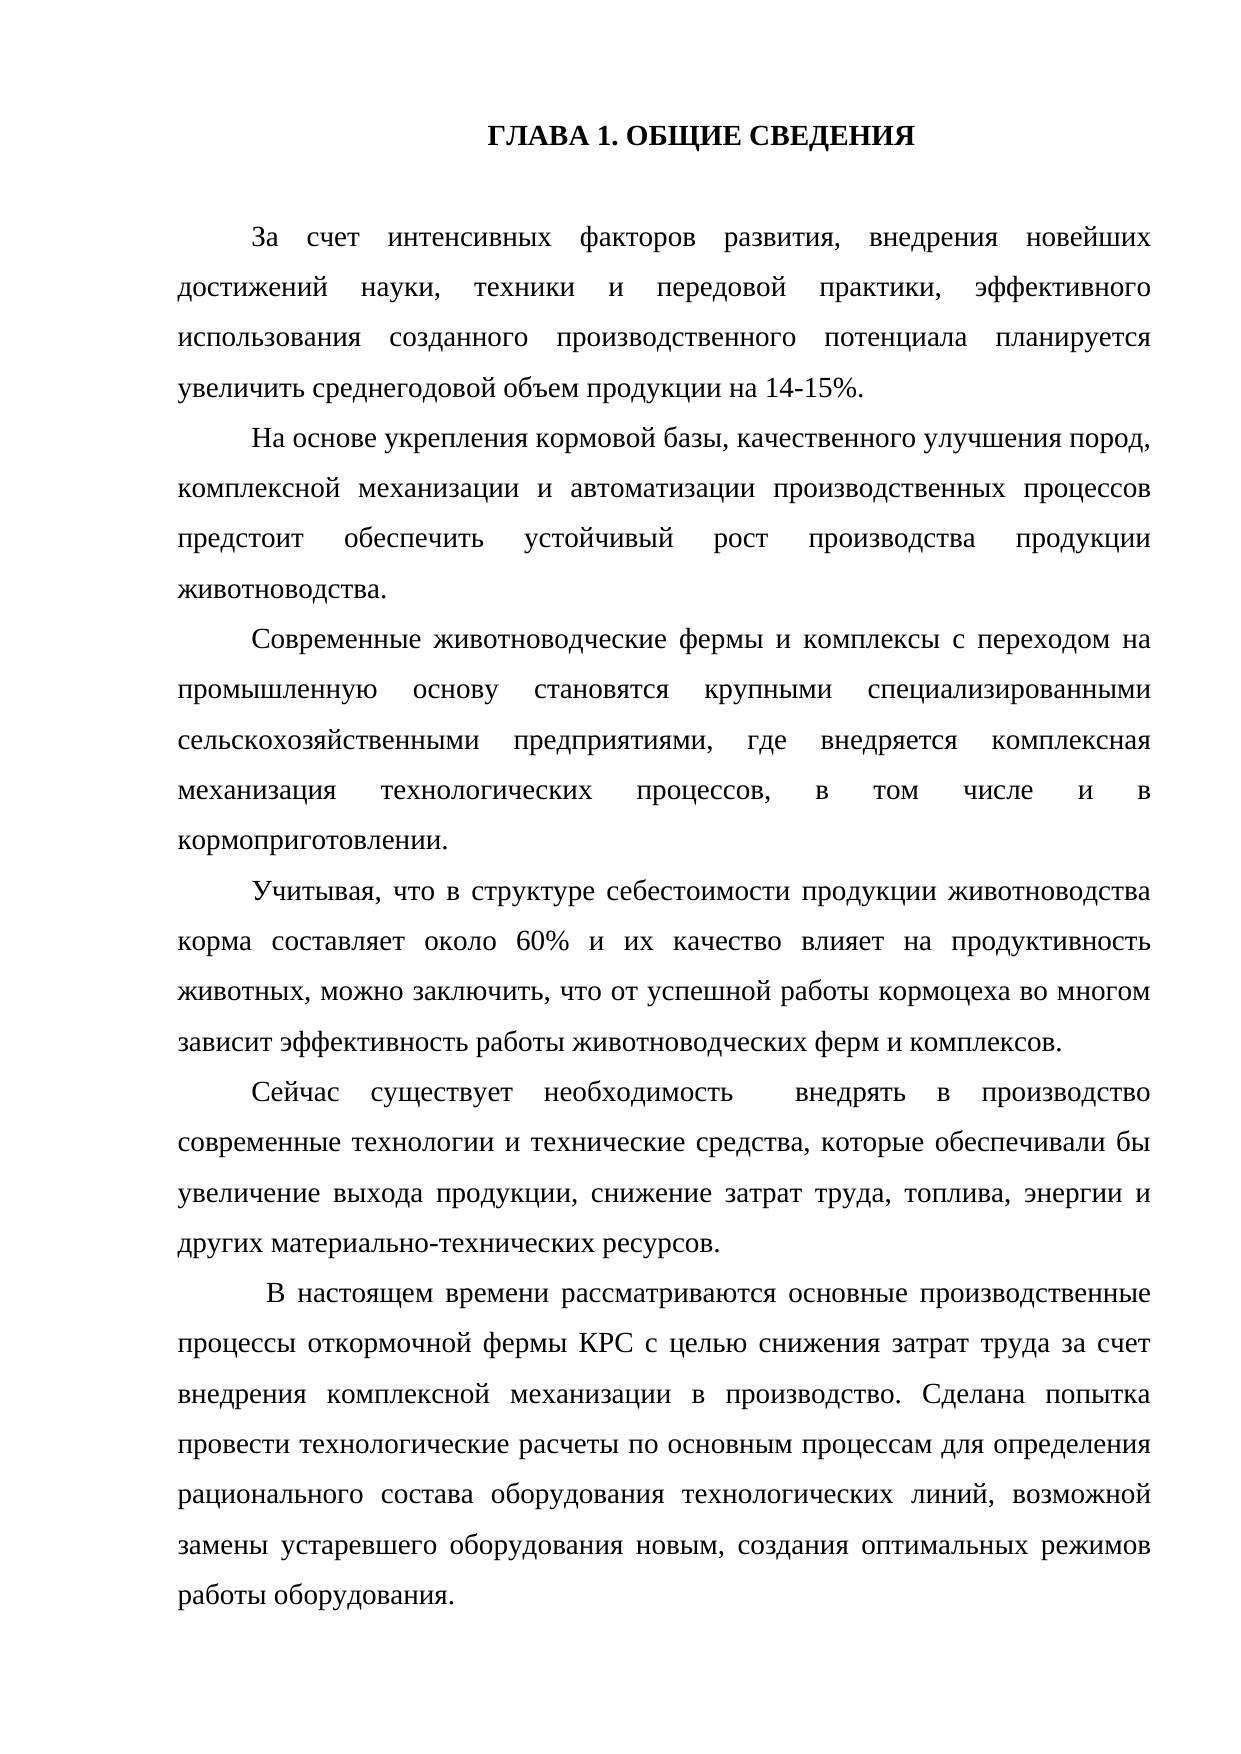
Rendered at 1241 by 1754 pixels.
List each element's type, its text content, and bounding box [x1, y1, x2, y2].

text ГЛАВА 1. ОБЩИЕ СВЕДЕНИЯ [177, 118, 1152, 152]
text На основе укрепления кормовой базы, качественного улучшения пород, комплексной механизации и автоматизации производственных процессов предстоит обеспечить устойчивый рост производства продукции животноводства. [177, 420, 1152, 604]
text Учитывая, что в структуре себестоимости продукции животноводства корма составляет около 60% и их качество влияет на продуктивность животных, можно заключить, что от успешной работы кормоцеха во многом зависит эффективность работы животноводческих ферм и комплексов. [177, 873, 1152, 1057]
text За счет интенсивных факторов развития, внедрения новейших достижений науки, техники и передовой практики, эффективного использования созданного производственного потенциала планируется увеличить среднегодовой объем продукции на 14-15%. [177, 219, 1152, 403]
text Современные животноводческие фермы и комплексы с переходом на промышленную основу становятся крупными специализированными сельскохозяйственными предприятиями, где внедряется комплексная механизация технологических процессов, в том числе и в кормоприготовлении. [177, 621, 1152, 856]
text В настоящем времени рассматриваются основные производственные процессы откормочной фермы КРС с целью снижения затрат труда за счет внедрения комплексной механизации в производство. Сделана попытка провести технологические расчеты по основным процессам для определения рационального состава оборудования технологических линий, возможной замены устаревшего оборудования новым, создания оптимальных режимов работы оборудования. [177, 1275, 1152, 1611]
text Сейчас существует необходимость внедрять в производство современные технологии и технические средства, которые обеспечивали бы увеличение выхода продукции, снижение затрат труда, топлива, энергии и других материально-технических ресурсов. [177, 1074, 1152, 1258]
